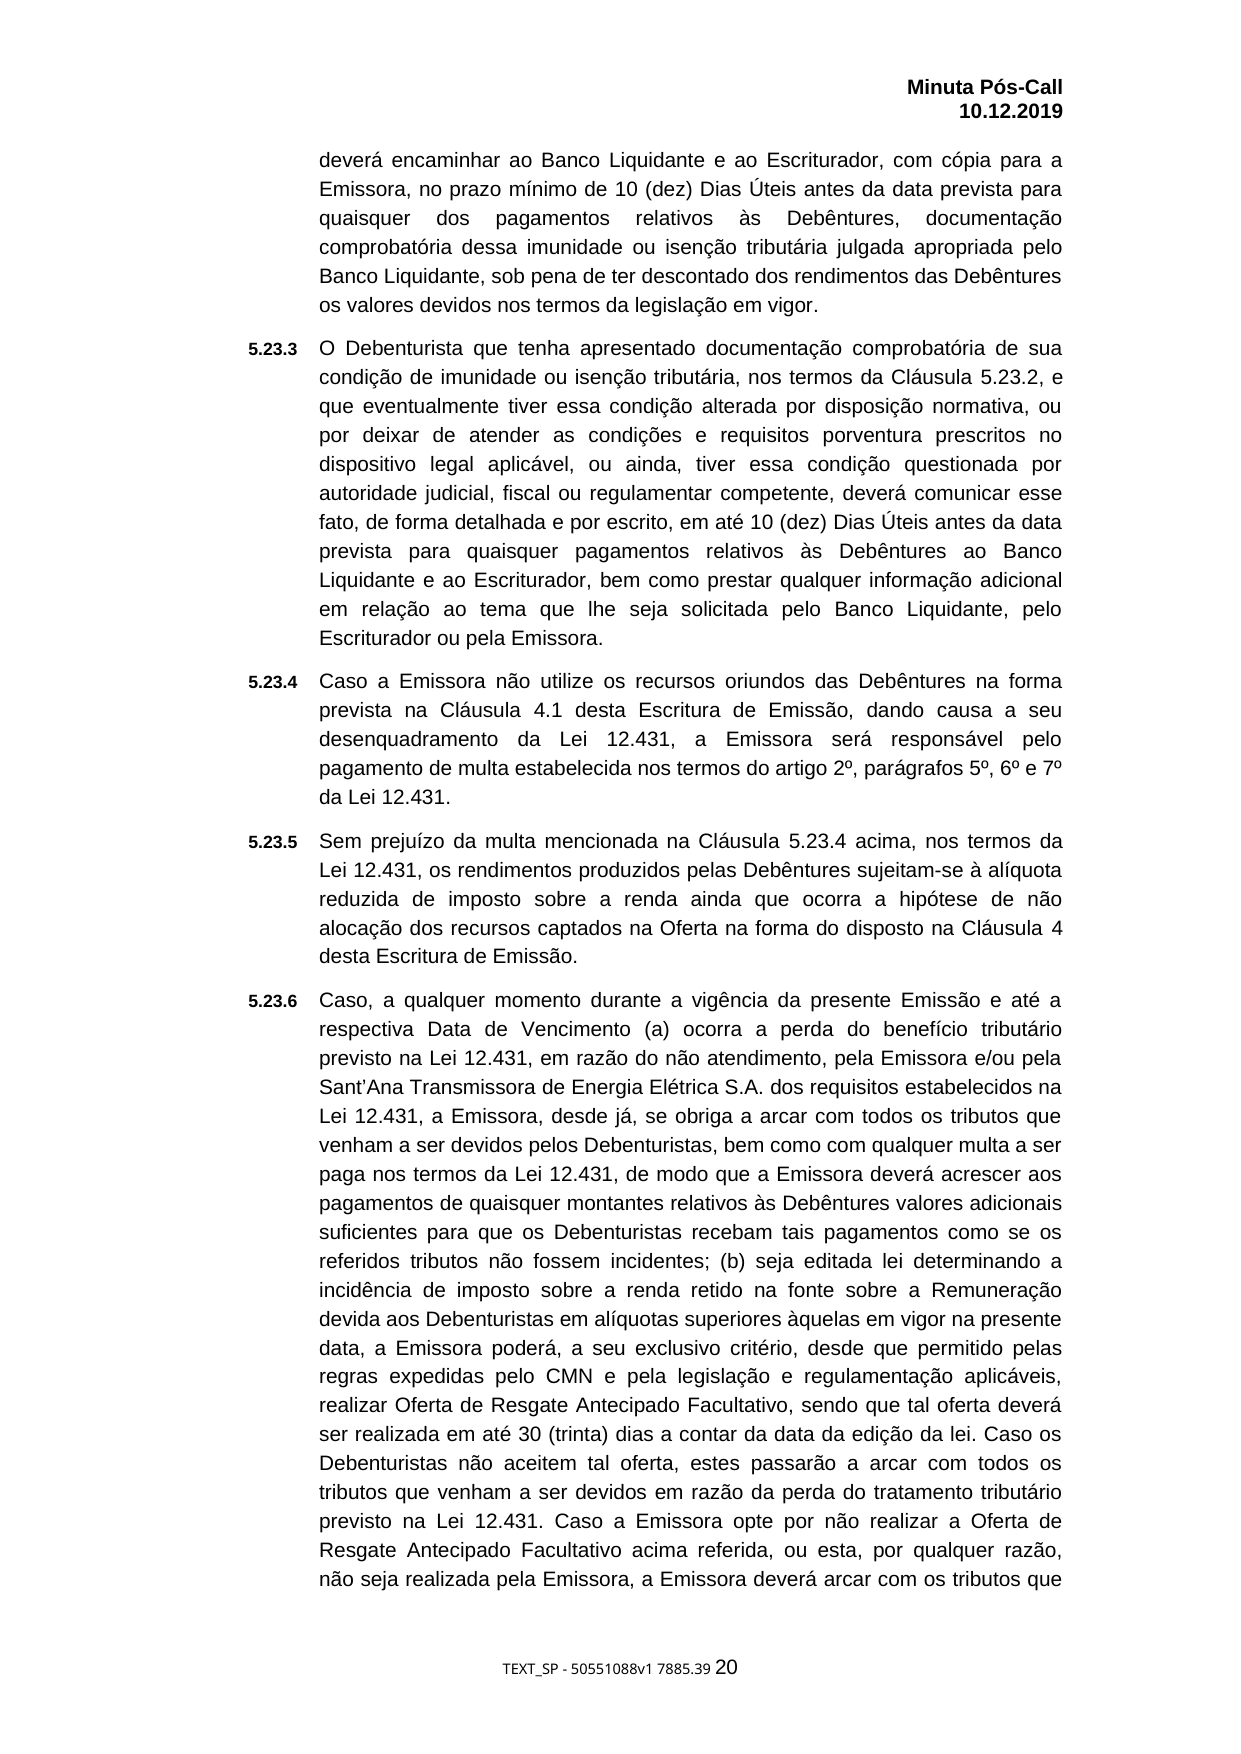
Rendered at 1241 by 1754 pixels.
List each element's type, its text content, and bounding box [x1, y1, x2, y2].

text Caso a Emissora não utilize os recursos oriundos das Debêntures na forma prevista na Cláusula 4.1 desta Escritura de Emissão, dando causa a seu desenquadramento da Lei 12.431, a Emissora será responsável pelo pagamento de multa estabelecida nos termos do artigo 2º, parágrafos 5º, 6º e 7º da Lei 12.431. [248, 669, 1063, 809]
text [248, 988, 1063, 1591]
text O Debenturista que tenha apresentado documentação comprobatória de sua condição de imunidade ou isenção tributária, nos termos da Cláusula 5.23.2, e que eventualmente tiver essa condição alterada por disposição normativa, ou por deixar de atender as condições e requisitos porventura prescritos no dispositivo legal aplicável, ou ainda, tiver essa condição questionada por autoridade judicial, fiscal ou regulamentar competente, deverá comunicar esse fato, de forma detalhada e por escrito, em até 10 (dez) Dias Úteis antes da data prevista para quaisquer pagamentos relativos às Debêntures ao Banco Liquidante e ao Escriturador, bem como prestar qualquer informação adicional em relação ao tema que lhe seja solicitada pelo Banco Liquidante, pelo Escriturador ou pela Emissora. [248, 336, 1063, 649]
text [248, 148, 1063, 316]
text Sem prejuízo da multa mencionada na Cláusula 5.23.4 acima, nos termos da Lei 12.431, os rendimentos produzidos pelas Debêntures sujeitam-se à alíquota reduzida de imposto sobre a renda ainda que ocorra a hipótese de não alocação dos recursos captados na Oferta na forma do disposto na Cláusula 4 desta Escritura de Emissão. [248, 828, 1063, 968]
